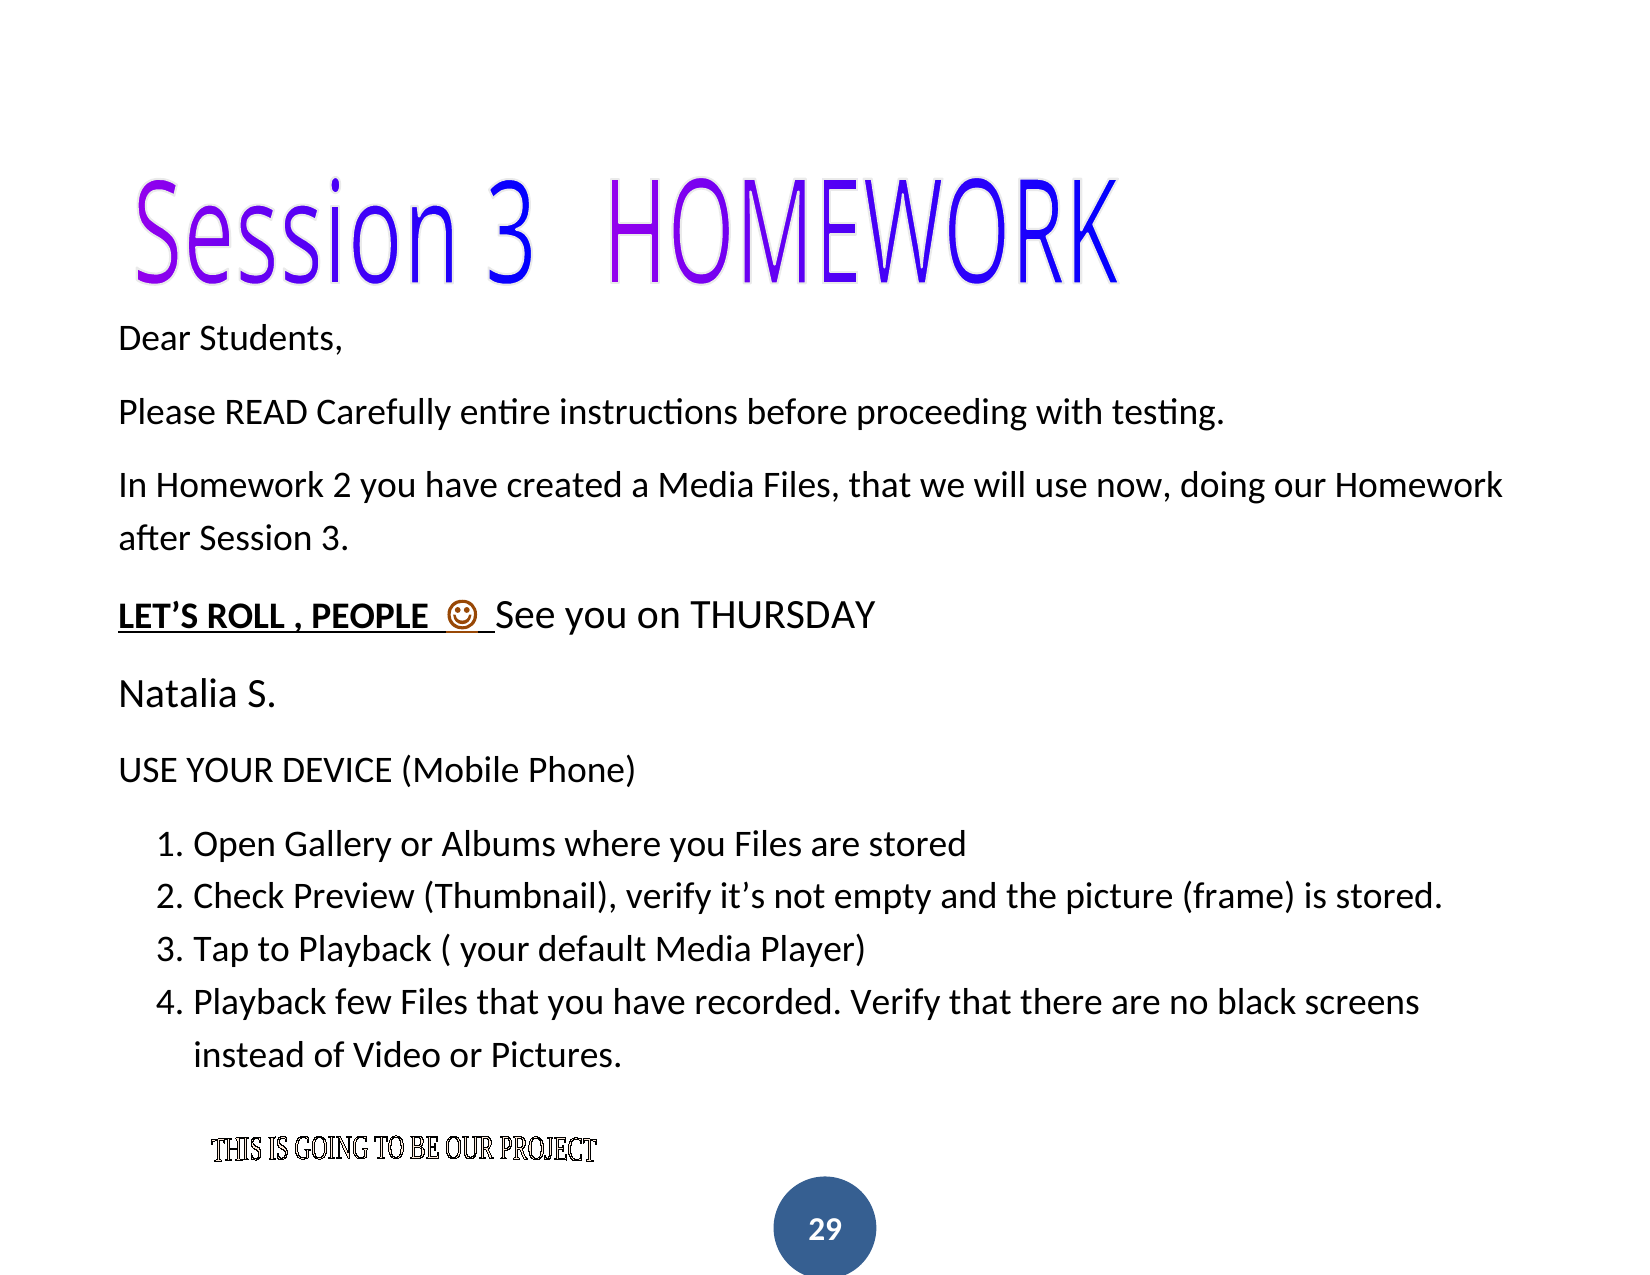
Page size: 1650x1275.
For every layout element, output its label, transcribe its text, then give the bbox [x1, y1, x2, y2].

list Open Gallery or Albums where you Files are stored [156, 820, 1532, 866]
text In Homework 2 you have created a Media Files, that we will use now, doing our Homework after Session 3. [118, 461, 1532, 560]
list Check Preview (Thumbnail), verify it’s not empty and the picture (frame) is stored. [156, 872, 1532, 918]
text Dear Students, [118, 314, 1532, 360]
list Playback few Files that you have recorded. Verify that there are no black screens instead of Video or Pictures. [156, 978, 1532, 1076]
text Natalia S. [118, 667, 1532, 718]
text Please READ Carefully entire instructions before proceeding with testing. [118, 388, 1532, 434]
text USE YOUR DEVICE (Mobile Phone) [118, 746, 1532, 792]
list Tap to Playback ( your default Media Player) [156, 925, 1532, 971]
text LET’S ROLL , PEOPLE See you on THURSDAY [118, 588, 1532, 638]
